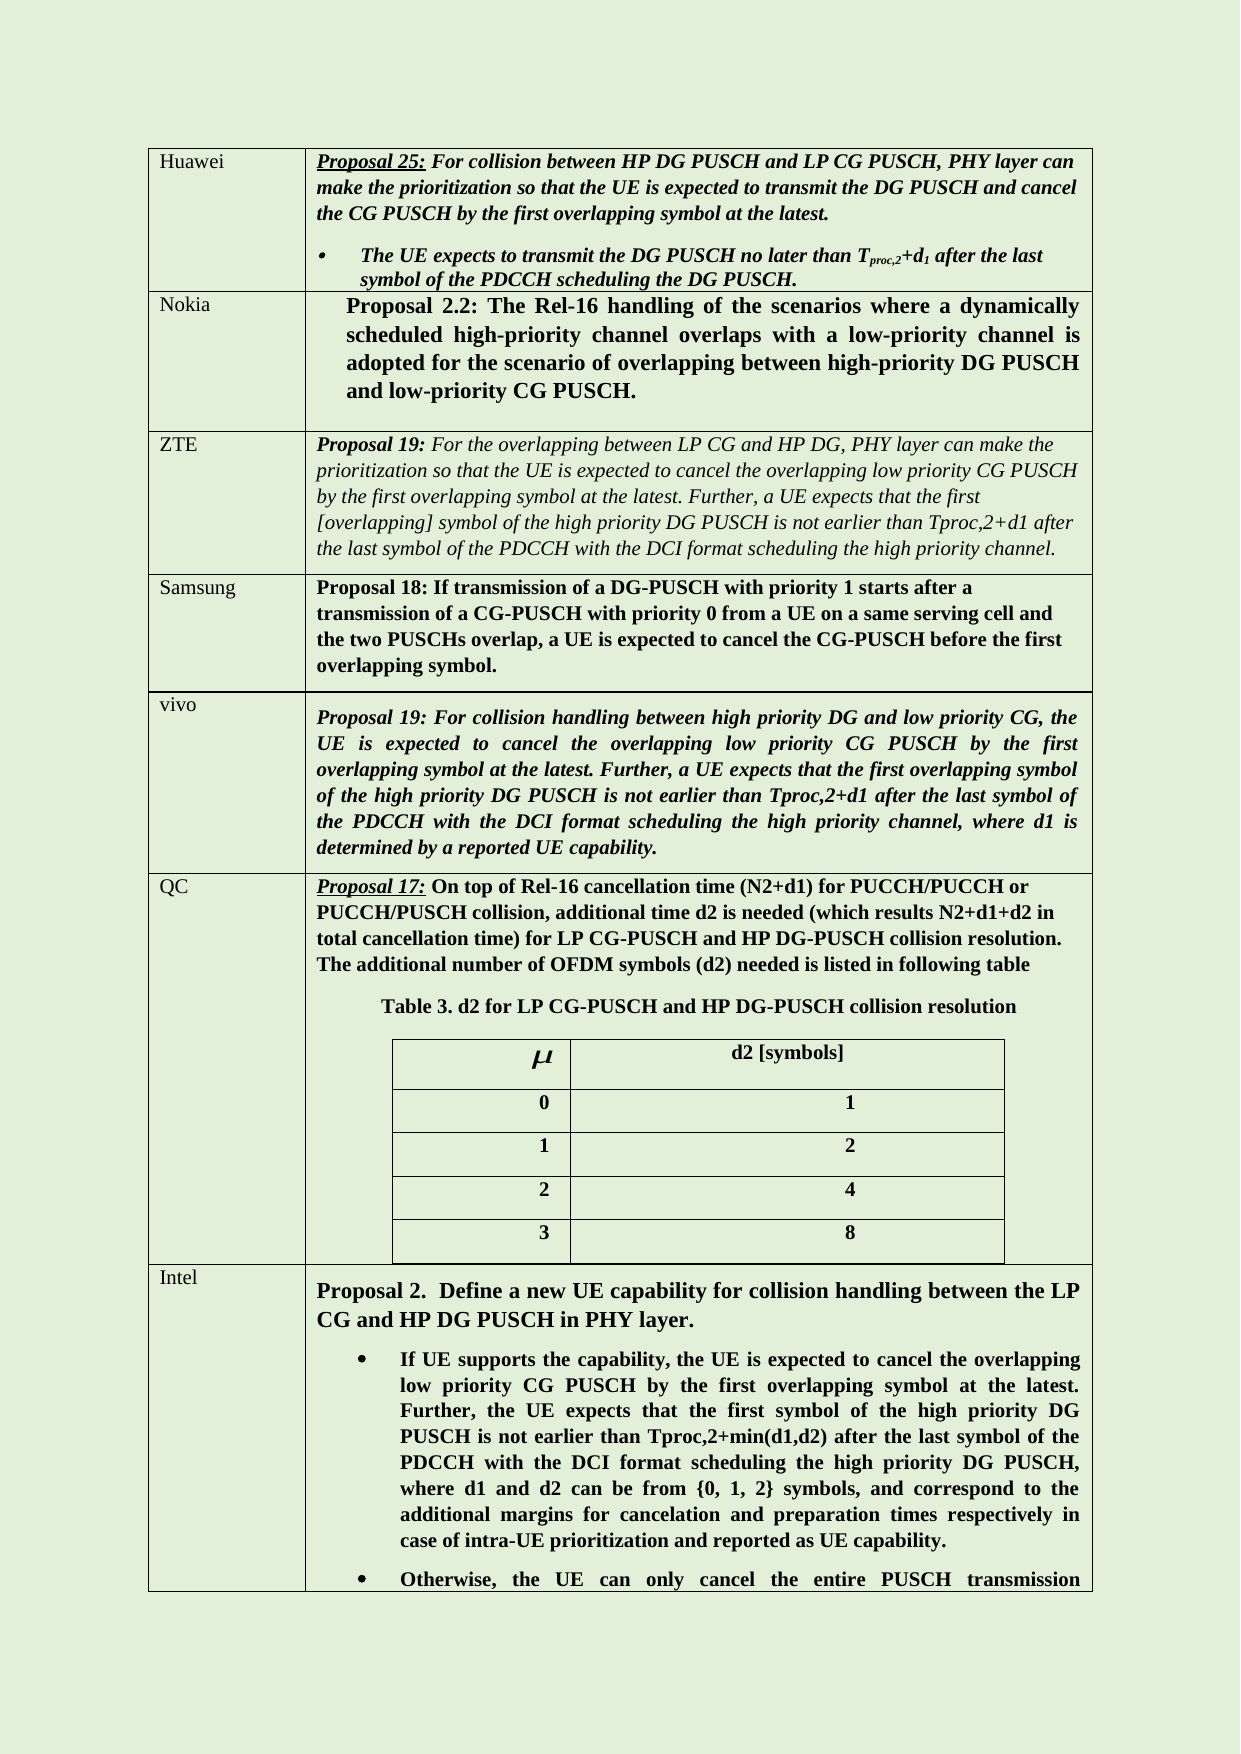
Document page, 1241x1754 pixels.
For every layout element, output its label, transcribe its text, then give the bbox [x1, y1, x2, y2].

table_cell ZTE [149, 432, 305, 574]
table_cell vivo [149, 693, 305, 873]
table_cell Proposal 17: On top of Rel-16 cancellation time (N2+d1) for PUCCH/PUCCH or PUCCH/PUSCH collision, additional time d2 is needed (which results N2+d1+d2 in total cancellation time) for LP CG-PUSCH and HP DG-PUSCH collision resolution. The additional number of OFDM symbols (d2) needed is listed in following table Table 3. d2 for LP CG-PUSCH and HP DG-PUSCH collision resolution [306, 874, 1092, 1264]
table_cell Proposal 19: For collision handling between high priority DG and low priority CG, the UE is expected to cancel the overlapping low priority CG PUSCH by the first overlapping symbol at the latest. Further, a UE expects that the first overlapping symbol of the high priority DG PUSCH is not earlier than Tproc,2+d1 after the last symbol of the PDCCH with the DCI format scheduling the high priority channel, where d1 is determined by a reported UE capability. [306, 693, 1092, 873]
table_cell Intel [149, 1265, 305, 1591]
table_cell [306, 1265, 1092, 1591]
table_cell Proposal 18: If transmission of a DG-PUSCH with priority 1 starts after a transmission of a CG-PUSCH with priority 0 from a UE on a same serving cell and the two PUSCHs overlap, a UE is expected to cancel the CG-PUSCH before the first overlapping symbol. [306, 575, 1092, 691]
table_cell Proposal 25: For collision between HP DG PUSCH and LP CG PUSCH, PHY layer can make the prioritization so that the UE is expected to transmit the DG PUSCH and cancel the CG PUSCH by the first overlapping symbol at the latest. The UE expects to transmit the DG PUSCH no later than Tproc,2+d1 after the last symbol of the PDCCH scheduling the DG PUSCH. [306, 149, 1092, 291]
table_cell Samsung [149, 575, 305, 691]
table_cell QC [149, 874, 305, 1264]
table_cell Huawei [149, 149, 305, 291]
table_cell Proposal 19: For the overlapping between LP CG and HP DG, PHY layer can make the prioritization so that the UE is expected to cancel the overlapping low priority CG PUSCH by the first overlapping symbol at the latest. Further, a UE expects that the first [overlapping] symbol of the high priority DG PUSCH is not earlier than Tproc,2+d1 after the last symbol of the PDCCH with the DCI format scheduling the high priority channel. [306, 432, 1092, 574]
table_cell Proposal 2.2: The Rel-16 handling of the scenarios where a dynamically scheduled high-priority channel overlaps with a low-priority channel is adopted for the scenario of overlapping between high-priority DG PUSCH and low-priority CG PUSCH. [306, 292, 1092, 431]
table_cell Nokia [149, 292, 305, 431]
